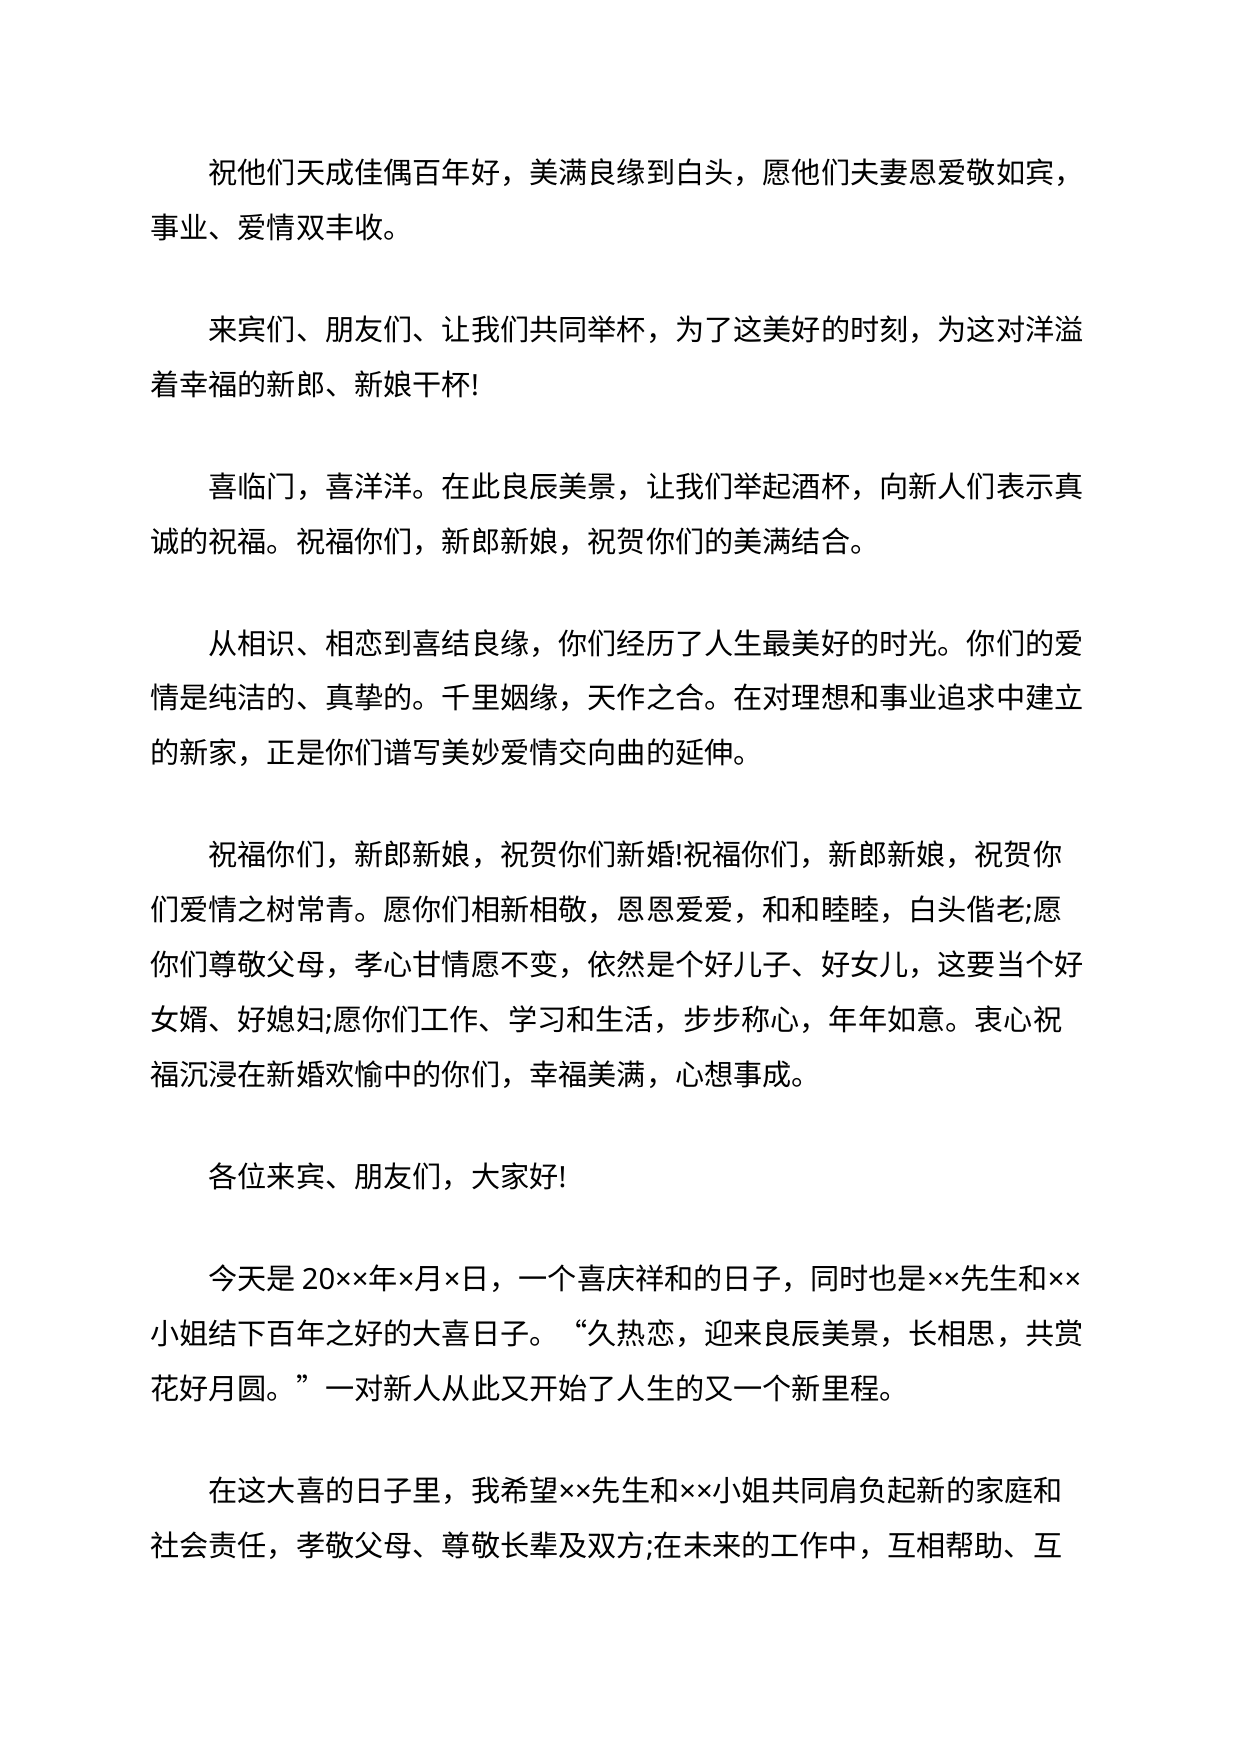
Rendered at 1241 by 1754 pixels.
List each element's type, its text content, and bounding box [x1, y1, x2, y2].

text 来宾们、朋友们、让我们共同举杯，为了这美好的时刻，为这对洋溢着幸福的新郎、新娘干杯! [150, 307, 1090, 404]
text 喜临门，喜洋洋。在此良辰美景，让我们举起酒杯，向新人们表示真诚的祝福。祝福你们，新郎新娘，祝贺你们的美满结合。 [150, 463, 1090, 561]
text 祝福你们，新郎新娘，祝贺你们新婚!祝福你们，新郎新娘，祝贺你们爱情之树常青。愿你们相新相敬，恩恩爱爱，和和睦睦，白头偕老;愿你们尊敬父母，孝心甘情愿不变，依然是个好儿子、好女儿，这要当个好女婿、好媳妇;愿你们工作、学习和生活，步步称心，年年如意。衷心祝福沉浸在新婚欢愉中的你们，幸福美满，心想事成。 [150, 832, 1090, 1094]
text 各位来宾、朋友们，大家好! [150, 1153, 1090, 1196]
text 今天是20××年×月×日，一个喜庆祥和的日子，同时也是××先生和××小姐结下百年之好的大喜日子。“久热恋，迎来良辰美景，长相思，共赏花好月圆。”一对新人从此又开始了人生的又一个新里程。 [150, 1255, 1090, 1408]
text 祝他们天成佳偶百年好，美满良缘到白头，愿他们夫妻恩爱敬如宾，事业、爱情双丰收。 [150, 150, 1090, 247]
text 从相识、相恋到喜结良缘，你们经历了人生最美好的时光。你们的爱情是纯洁的、真挚的。千里姻缘，天作之合。在对理想和事业追求中建立的新家，正是你们谱写美妙爱情交向曲的延伸。 [150, 620, 1090, 772]
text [150, 1467, 1090, 1564]
